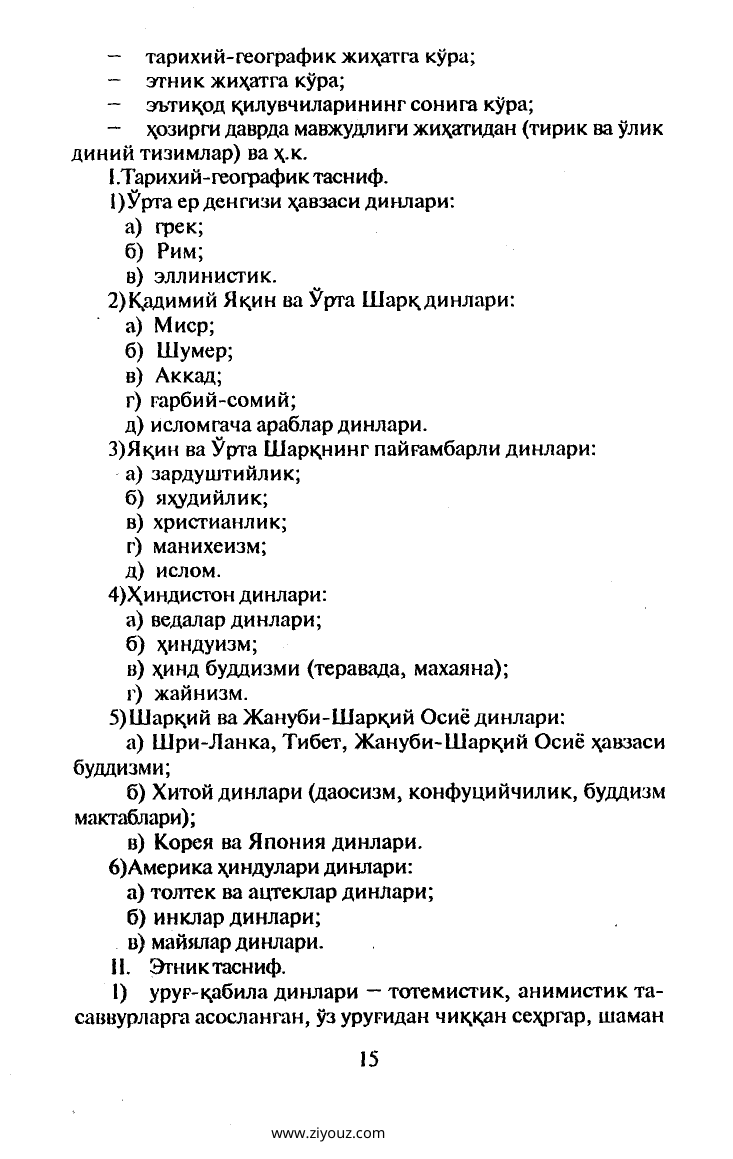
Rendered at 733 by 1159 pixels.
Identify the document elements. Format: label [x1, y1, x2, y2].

picture [10, 7, 665, 1125]
